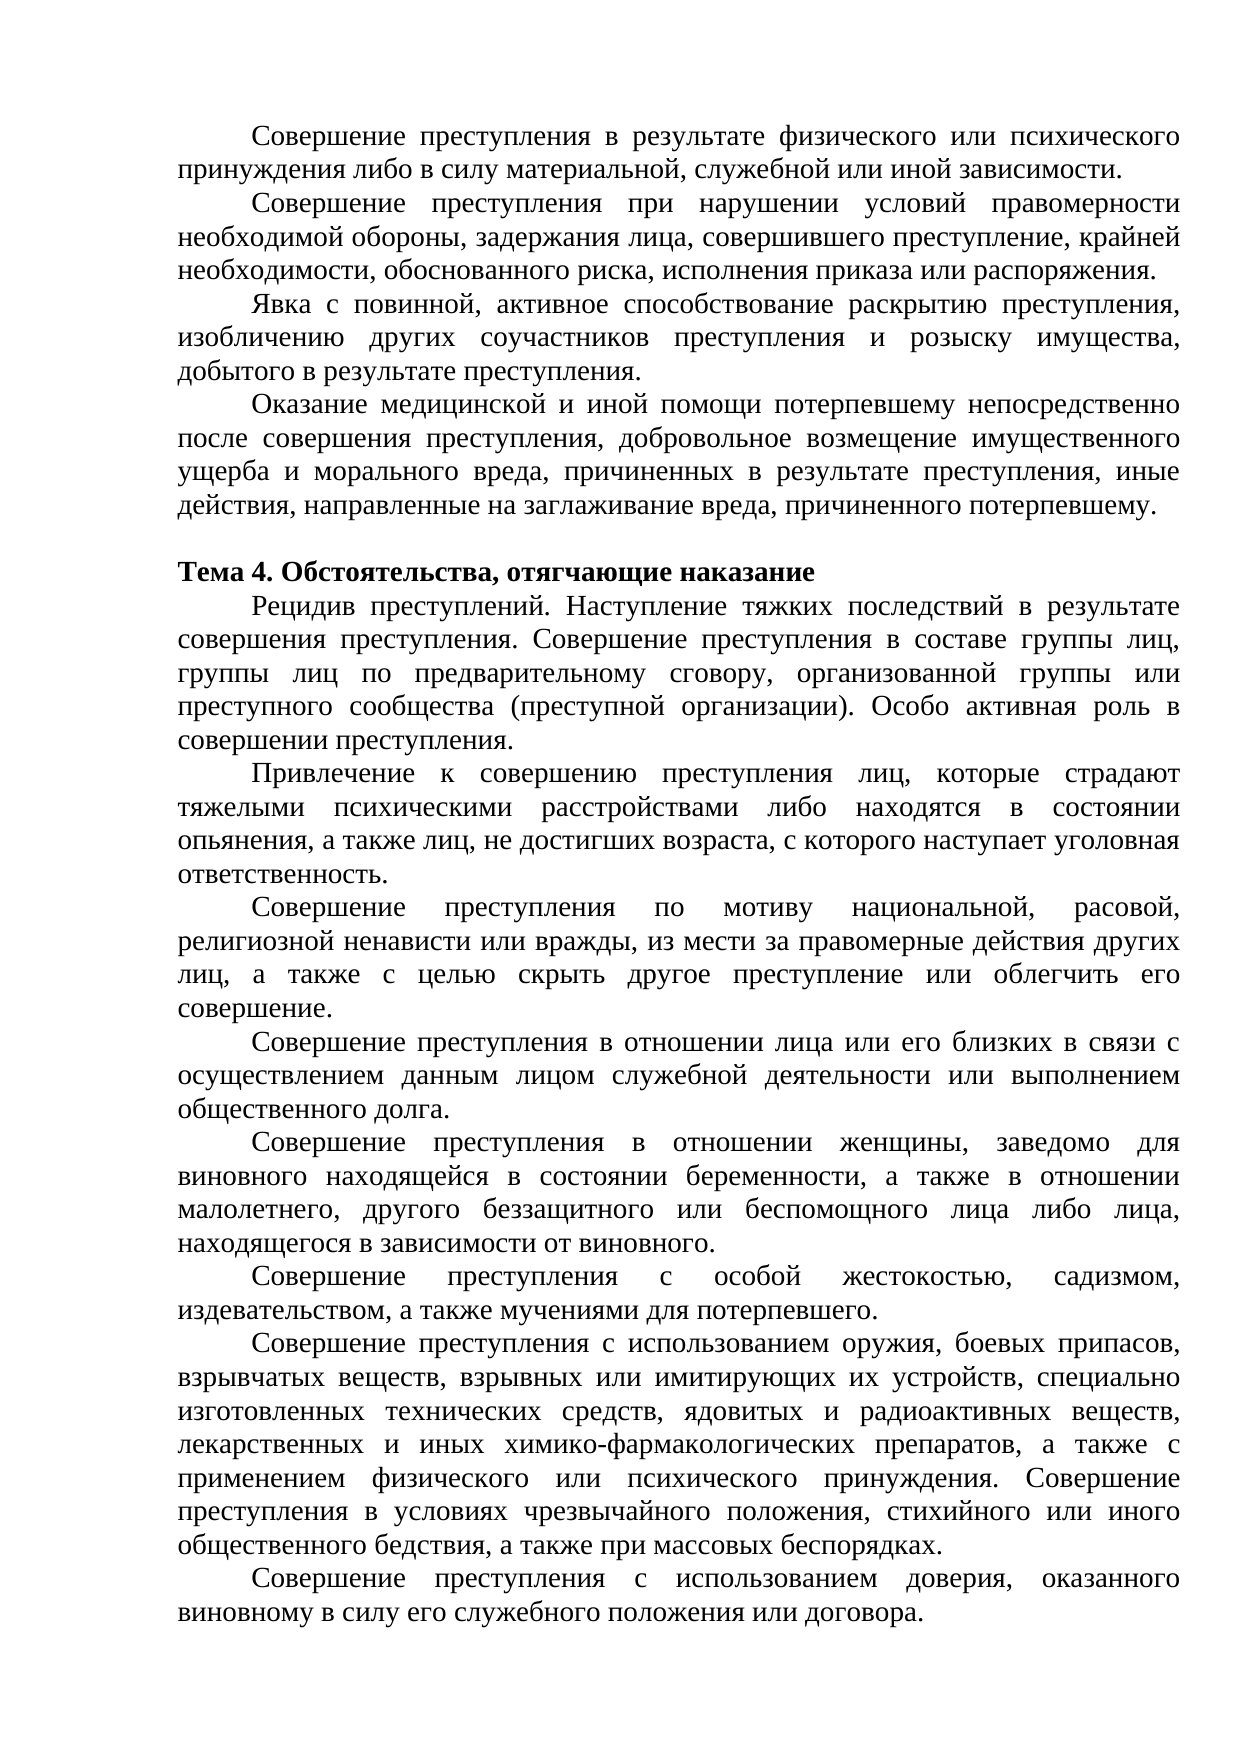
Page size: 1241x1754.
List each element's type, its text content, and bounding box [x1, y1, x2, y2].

text Совершение преступления в отношении женщины, заведомо для виновного находящейся в состоянии беременности, а также в отношении малолетнего, другого беззащитного или беспомощного лица либо лица, находящегося в зависимости от виновного. [177, 1124, 1181, 1258]
text Совершение преступления с использованием доверия, оказанного виновному в силу его служебного положения или договора. [177, 1560, 1181, 1627]
text Совершение преступления с особой жестокостью, садизмом, издевательством, а также мучениями для потерпевшего. [177, 1258, 1181, 1326]
text Совершение преступления по мотиву национальной, расовой, религиозной ненависти или вражды, из мести за правомерные действия других лиц, а также с целью скрыть другое преступление или облегчить его совершение. [177, 889, 1181, 1024]
text Привлечение к совершению преступления лиц, которые страдают тяжелыми психическими расстройствами либо находятся в состоянии опьянения, а также лиц, не достигших возраста, с которого наступает уголовная ответственность. [177, 755, 1181, 889]
text Совершение преступления с использованием оружия, боевых припасов, взрывчатых веществ, взрывных или имитирующих их устройств, специально изготовленных технических средств, ядовитых и радиоактивных веществ, лекарственных и иных химико-фармакологических препаратов, а также с применением физического или психического принуждения. Совершение преступления в условиях чрезвычайного положения, стихийного или иного общественного бедствия, а также при массовых беспорядках. [177, 1326, 1181, 1560]
text Рецидив преступлений. Наступление тяжких последствий в результате совершения преступления. Совершение преступления в составе группы лиц, группы лиц по предварительному сговору, организованной группы или преступного сообщества (преступной организации). Особо активная роль в совершении преступления. [177, 588, 1181, 755]
text Оказание медицинской и иной помощи потерпевшему непосредственно после совершения преступления, добровольное возмещение имущественного ущерба и морального вреда, причиненных в результате преступления, иные действия, направленные на заглаживание вреда, причиненного потерпевшему. [177, 386, 1181, 521]
text Тема 4. Обстоятельства, отягчающие наказание [177, 554, 1181, 588]
text Явка с повинной, активное способствование раскрытию преступления, изобличению других соучастников преступления и розыску имущества, добытого в результате преступления. [177, 286, 1181, 386]
text Совершение преступления в отношении лица или его близких в связи с осуществлением данным лицом служебной деятельности или выполнением общественного долга. [177, 1024, 1181, 1124]
text Совершение преступления при нарушении условий правомерности необходимой обороны, задержания лица, совершившего преступление, крайней необходимости, обоснованного риска, исполнения приказа или распоряжения. [177, 185, 1181, 286]
text Совершение преступления в результате физического или психического принуждения либо в силу материальной, служебной или иной зависимости. [177, 118, 1181, 185]
